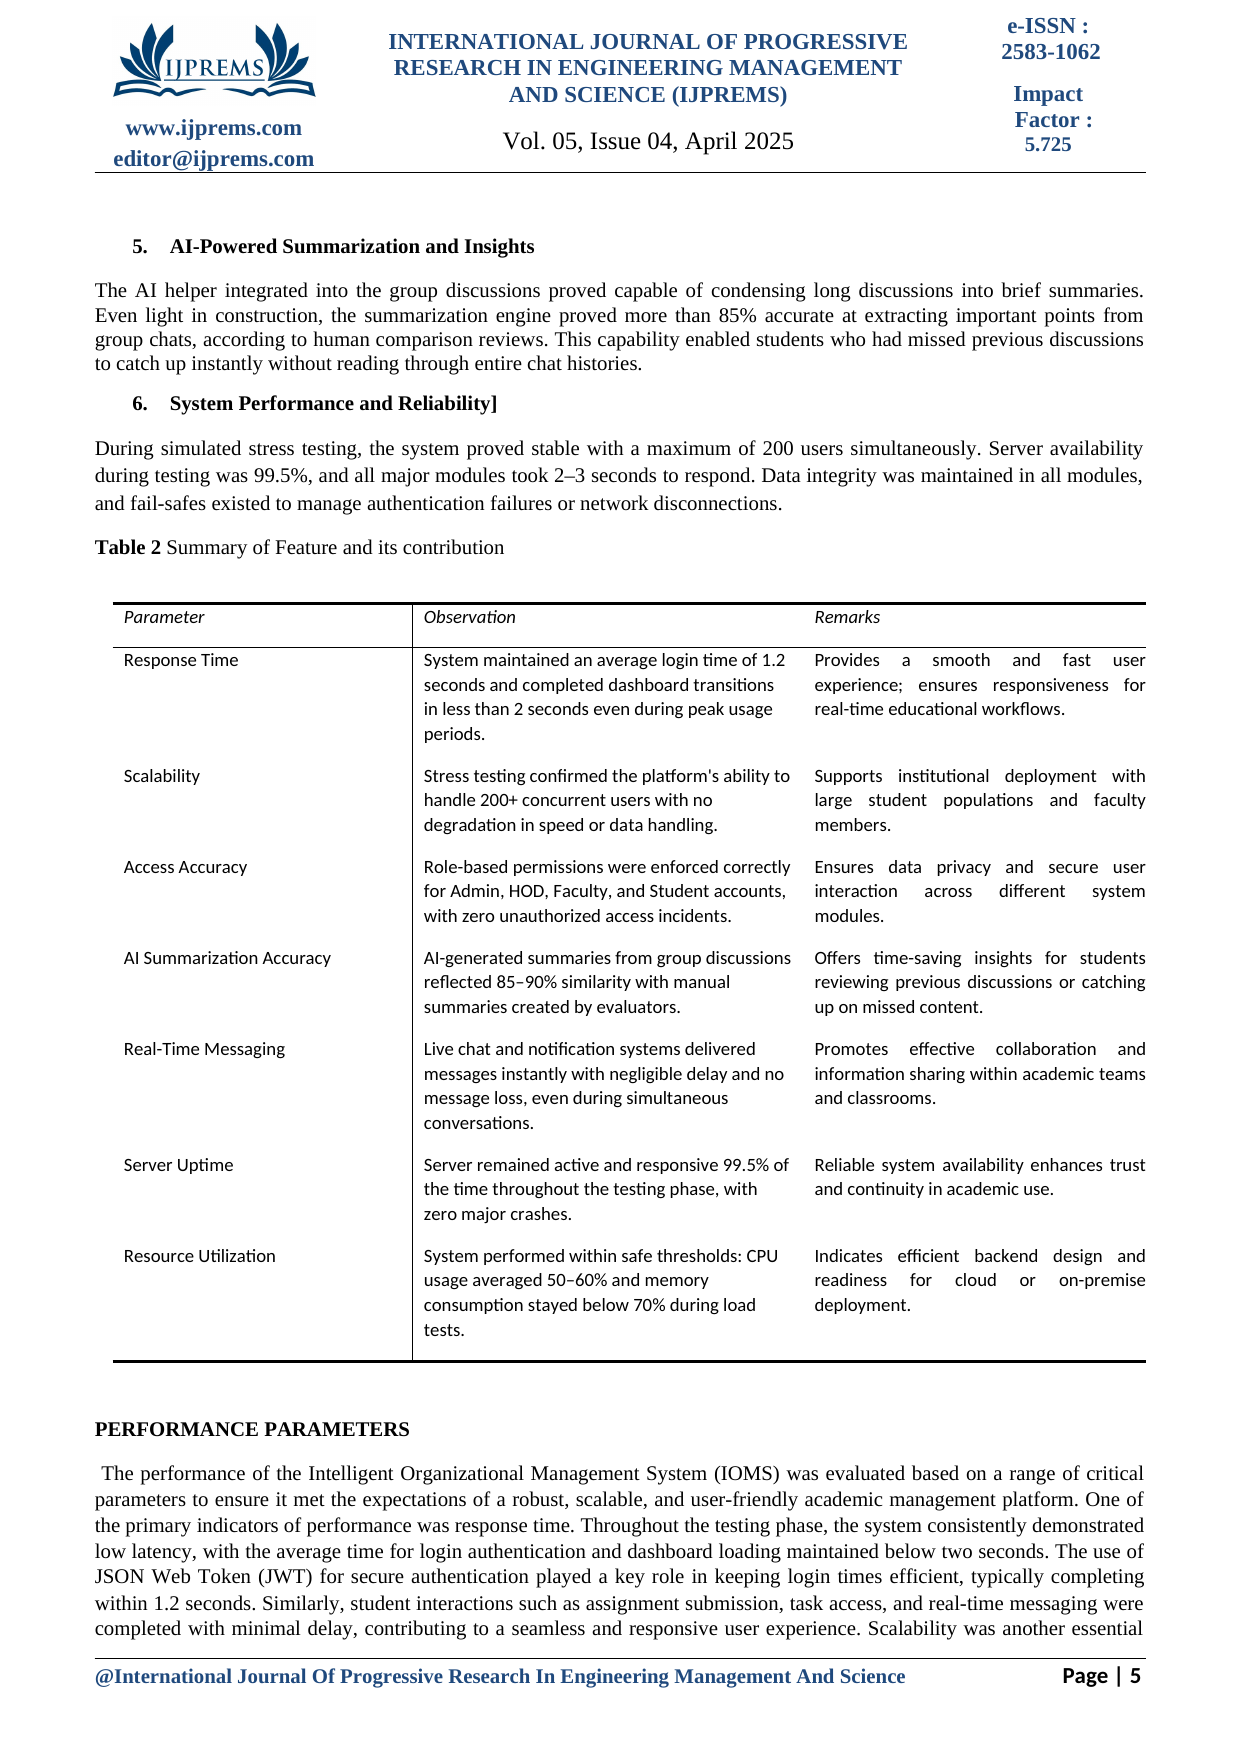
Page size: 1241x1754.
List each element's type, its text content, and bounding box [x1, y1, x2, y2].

text The AI helper integrated into the group discussions proved capable of condensing long discussions into brief summaries. Even light in construction, the summarization engine proved more than 85% accurate at extracting important points from group chats, according to human comparison reviews. This capability enabled students who had missed previous discussions to catch up instantly without reading through entire chat histories. [94, 278, 1146, 375]
picture [111, 16, 317, 106]
text PERFORMANCE PARAMETERS [94, 579, 1146, 1441]
text Table 2 Summary of Feature and its contribution [94, 535, 1146, 559]
list AI-Powered Summarization and Insights [132, 234, 1146, 258]
list System Performance and Reliability] [132, 391, 1146, 415]
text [94, 1461, 1146, 1640]
text During simulated stress testing, the system proved stable with a maximum of 200 users simultaneously. Server availability during testing was 99.5%, and all major modules took 2–3 seconds to respond. Data integrity was maintained in all modules, and fail-safes existed to manage authentication failures or network disconnections. [94, 436, 1146, 515]
